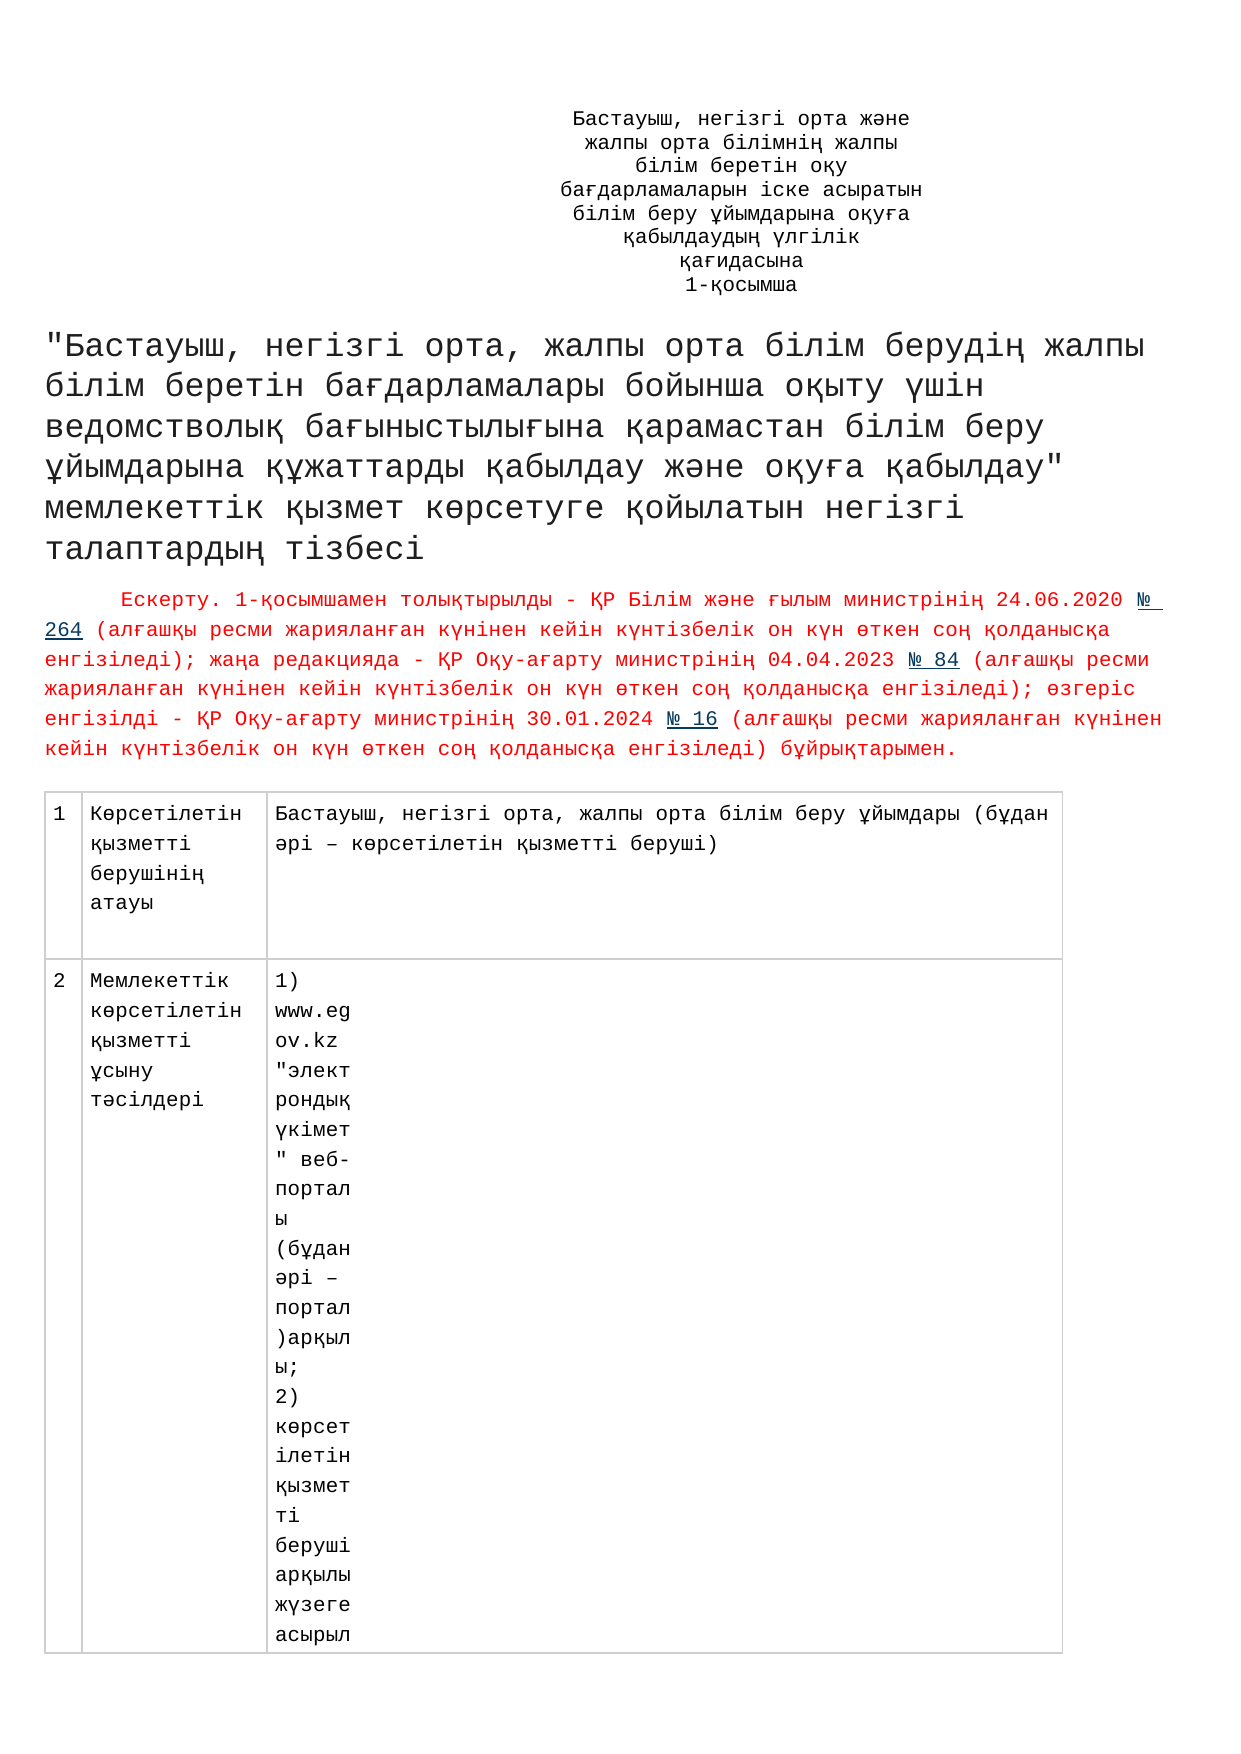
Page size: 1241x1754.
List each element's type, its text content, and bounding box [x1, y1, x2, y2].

table_header 1 [46, 793, 81, 958]
text Ескерту. 1-қосымшамен толықтырылды - ҚР Білім және ғылым министрінің 24.06.2020 № 264 (алғашқы ресми жарияланған күнінен кейін күнтізбелік он күн өткен соң қолданысқа енгізіледі); жаңа редакцияда - ҚР Оқу-ағарту министрінің 04.04.2023 № 84 (алғашқы ресми жарияланған күнінен кейін күнтізбелік он күн өткен соң қолданысқа енгізіледі); өзгеріс енгізілді - ҚР Оқу-ағарту министрінің 30.01.2024 № 16 (алғашқы ресми жарияланған күнінен кейін күнтізбелік он күн өткен соң қолданысқа енгізіледі) бұйрықтарымен. [44, 583, 1181, 761]
table_header Бастауыш, негізгі орта және жалпы орта білімнің жалпы білім беретін оқу бағдарламаларын іске асыратын білім беру ұйымдарына оқуға қабылдаудың үлгілік қағидасына 1-қосымша [44, 104, 1240, 302]
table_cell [83, 960, 266, 1652]
text "Бастауыш, негізгі орта, жалпы орта білім берудің жалпы білім беретін бағдарламалары бойынша оқыту үшін ведомстволық бағыныстылығына қарамастан білім беру ұйымдарына құжаттарды қабылдау және оқуға қабылдау" мемлекеттік қызмет көрсетуге қойылатын негізгі талаптардың тізбесі [44, 325, 1181, 569]
table_header Бастауыш, негізгі орта, жалпы орта білім беру ұйымдары (бұдан әрі – көрсетілетін қызметті беруші) [268, 793, 1062, 958]
table_cell 2 [46, 960, 81, 1652]
table_header Көрсетілетін қызметті берушінің атауы [83, 793, 266, 958]
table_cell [268, 960, 1062, 1652]
